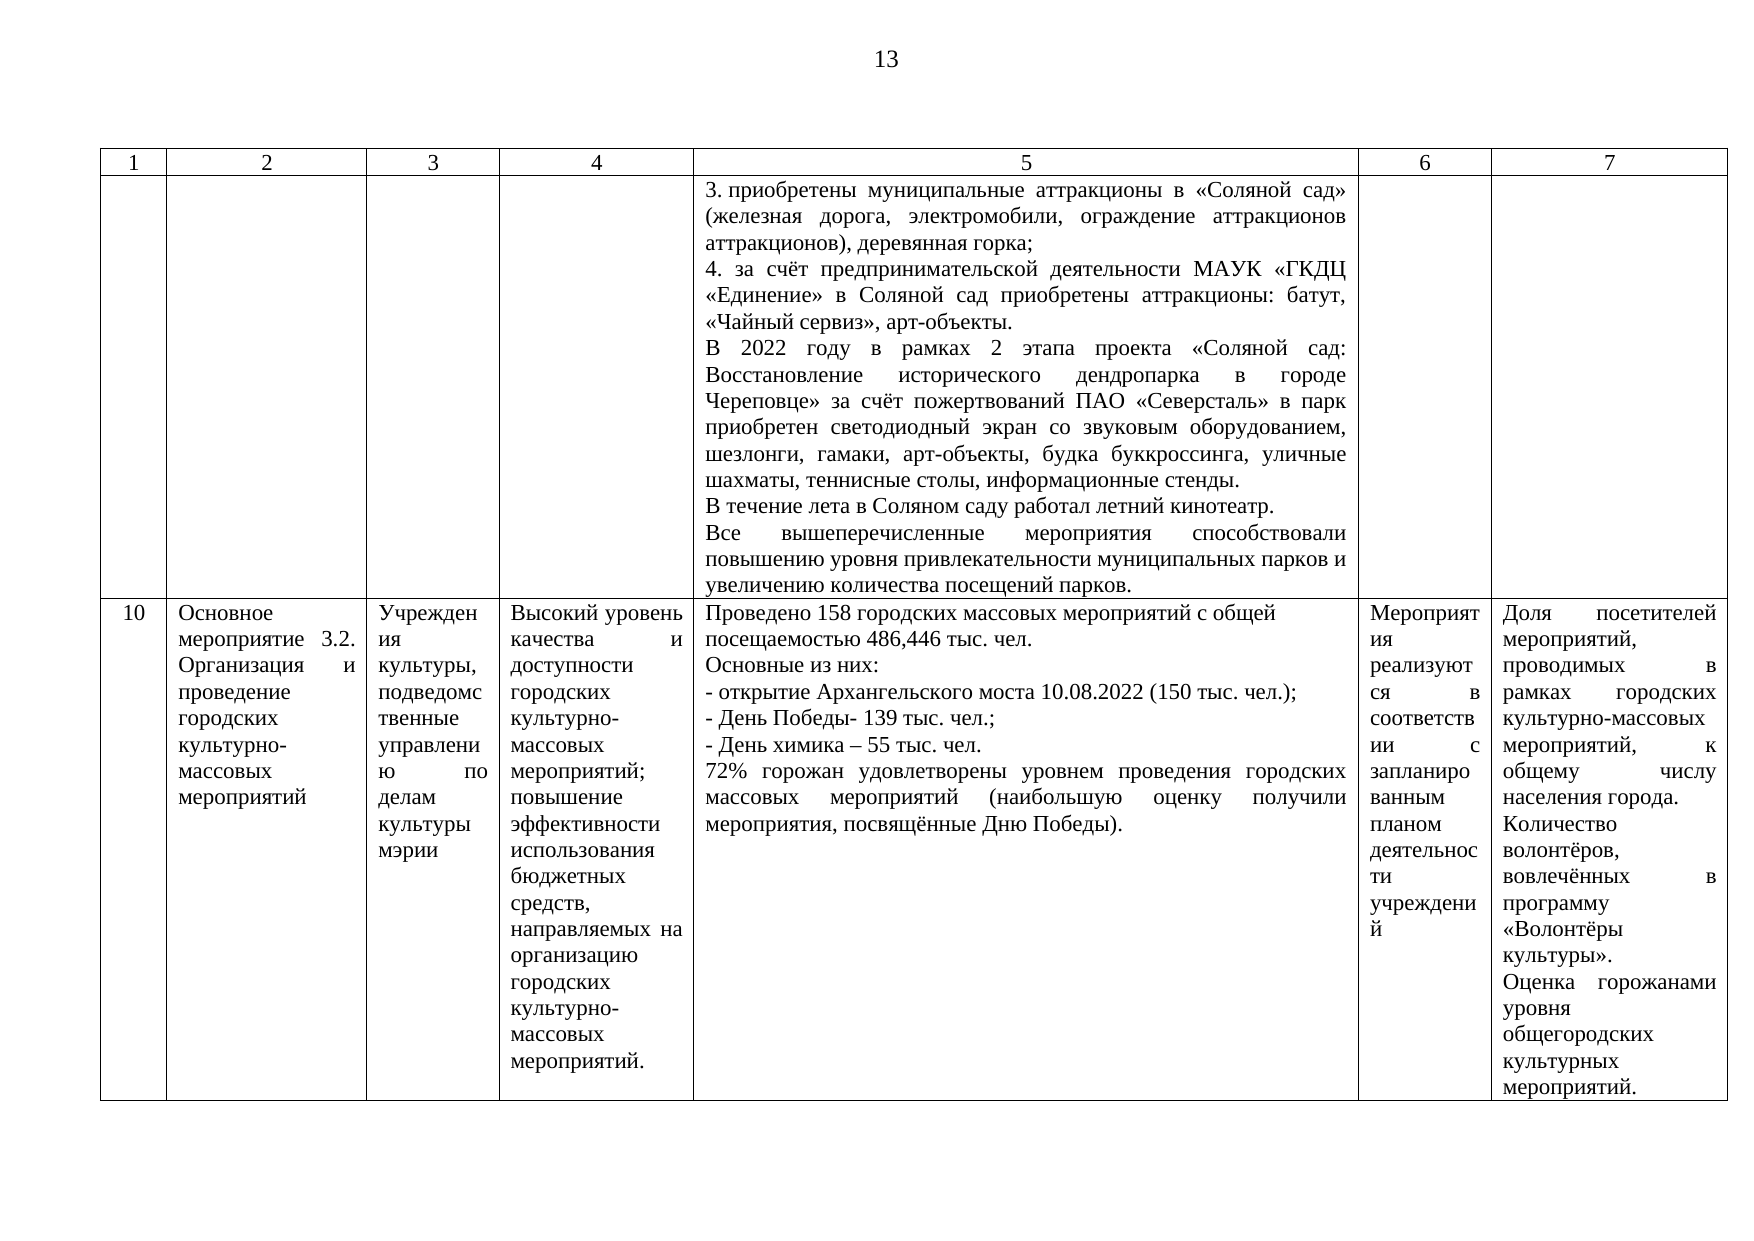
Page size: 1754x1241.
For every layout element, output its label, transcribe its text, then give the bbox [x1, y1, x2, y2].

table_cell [167, 176, 366, 598]
table_cell Мероприятия реализуются в соответствии с запланированным планом деятельности учреждений [1359, 599, 1491, 1099]
table_cell Проведено 158 городских массовых мероприятий с общей посещаемостью 486,446 тыс. чел. Основные из них: - открытие Архангельского моста 10.08.2022 (150 тыс. чел.); - День Победы- 139 тыс. чел.; - День химика – 55 тыс. чел. 72% горожан удовлетворены уровнем проведения городских массовых мероприятий (наибольшую оценку получили мероприятия, посвящённые Дню Победы). [694, 599, 1358, 1099]
table_header 7 [1492, 149, 1727, 175]
table_header 6 [1359, 149, 1491, 175]
table_header 3 [367, 149, 499, 175]
table_cell Доля посетителей мероприятий, проводимых в рамках городских культурно-массовых мероприятий, к общему числу населения города. Количество волонтёров, вовлечённых в программу «Волонтёры культуры». Оценка горожанами уровня общегородских культурных мероприятий. [1492, 599, 1727, 1099]
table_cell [500, 176, 693, 598]
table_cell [1492, 176, 1727, 598]
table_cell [367, 176, 499, 598]
table_header 5 [694, 149, 1358, 175]
table_cell Учреждения культуры, подведомственные управлению по делам культуры мэрии [367, 599, 499, 1099]
table_cell 9 [101, 176, 166, 598]
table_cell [694, 176, 1358, 598]
table_header 2 [167, 149, 366, 175]
table_cell Основное мероприятие 3.2. Организация и проведение городских культурно-массовых мероприятий [167, 599, 366, 1099]
table_cell 10 [101, 599, 166, 1099]
table_header 1 [101, 149, 166, 175]
table_cell - [1359, 176, 1491, 598]
table_cell Высокий уровень качества и доступности городских культурно-массовых мероприятий; повышение эффективности использования бюджетных средств, направляемых на организацию городских культурно-массовых мероприятий. [500, 599, 693, 1099]
table_header 4 [500, 149, 693, 175]
